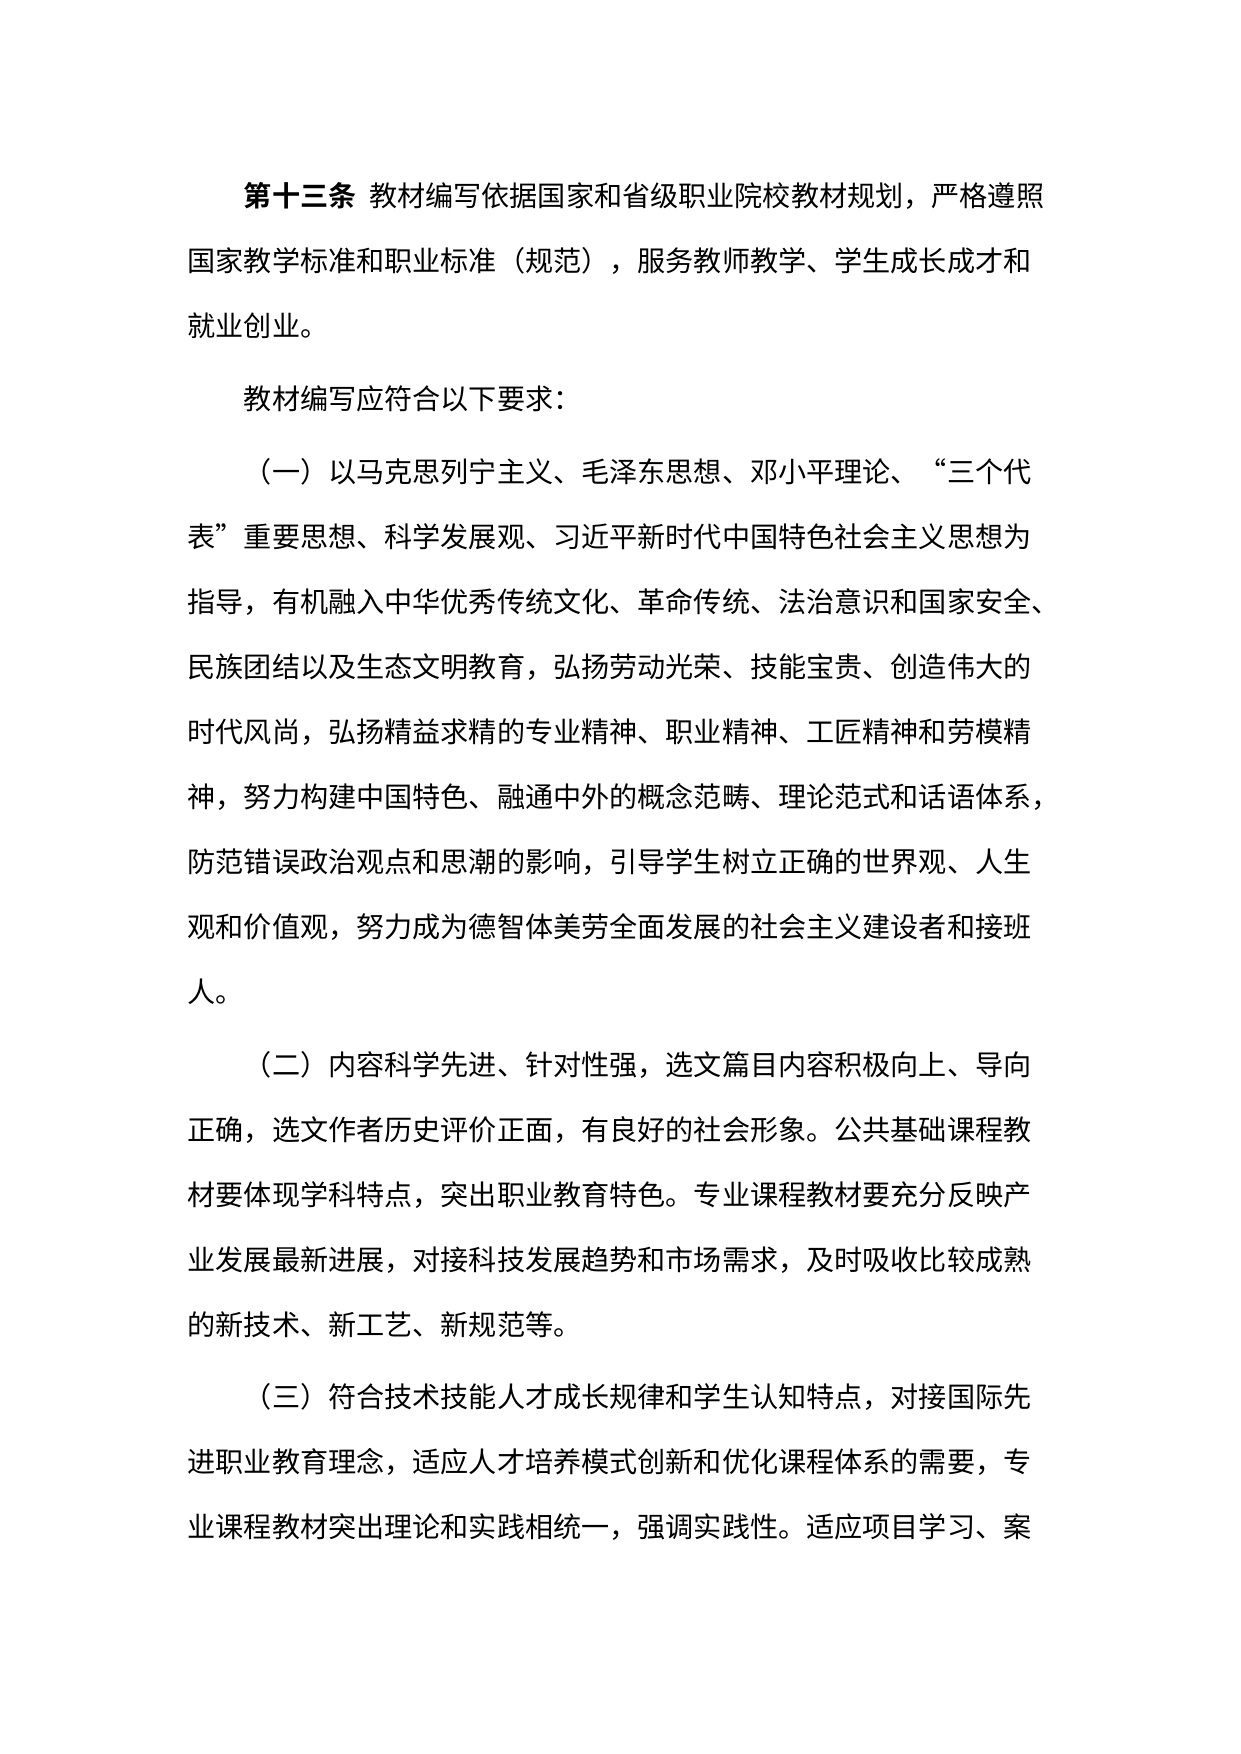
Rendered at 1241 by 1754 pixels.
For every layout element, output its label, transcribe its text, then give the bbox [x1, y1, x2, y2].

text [187, 1363, 1053, 1558]
text 第十三条 教材编写依据国家和省级职业院校教材规划，严格遵照国家教学标准和职业标准（规范），服务教师教学、学生成长成才和就业创业。 [187, 162, 1053, 357]
text （一）以马克思列宁主义、毛泽东思想、邓小平理论、“三个代表”重要思想、科学发展观、习近平新时代中国特色社会主义思想为指导，有机融入中华优秀传统文化、革命传统、法治意识和国家安全、民族团结以及生态文明教育，弘扬劳动光荣、技能宝贵、创造伟大的时代风尚，弘扬精益求精的专业精神、职业精神、工匠精神和劳模精神，努力构建中国特色、融通中外的概念范畴、理论范式和话语体系，防范错误政治观点和思潮的影响，引导学生树立正确的世界观、人生观和价值观，努力成为德智体美劳全面发展的社会主义建设者和接班人。 [187, 438, 1053, 1023]
text 教材编写应符合以下要求： [187, 365, 1053, 430]
text （二）内容科学先进、针对性强，选文篇目内容积极向上、导向正确，选文作者历史评价正面，有良好的社会形象。公共基础课程教材要体现学科特点，突出职业教育特色。专业课程教材要充分反映产业发展最新进展，对接科技发展趋势和市场需求，及时吸收比较成熟的新技术、新工艺、新规范等。 [187, 1030, 1053, 1355]
